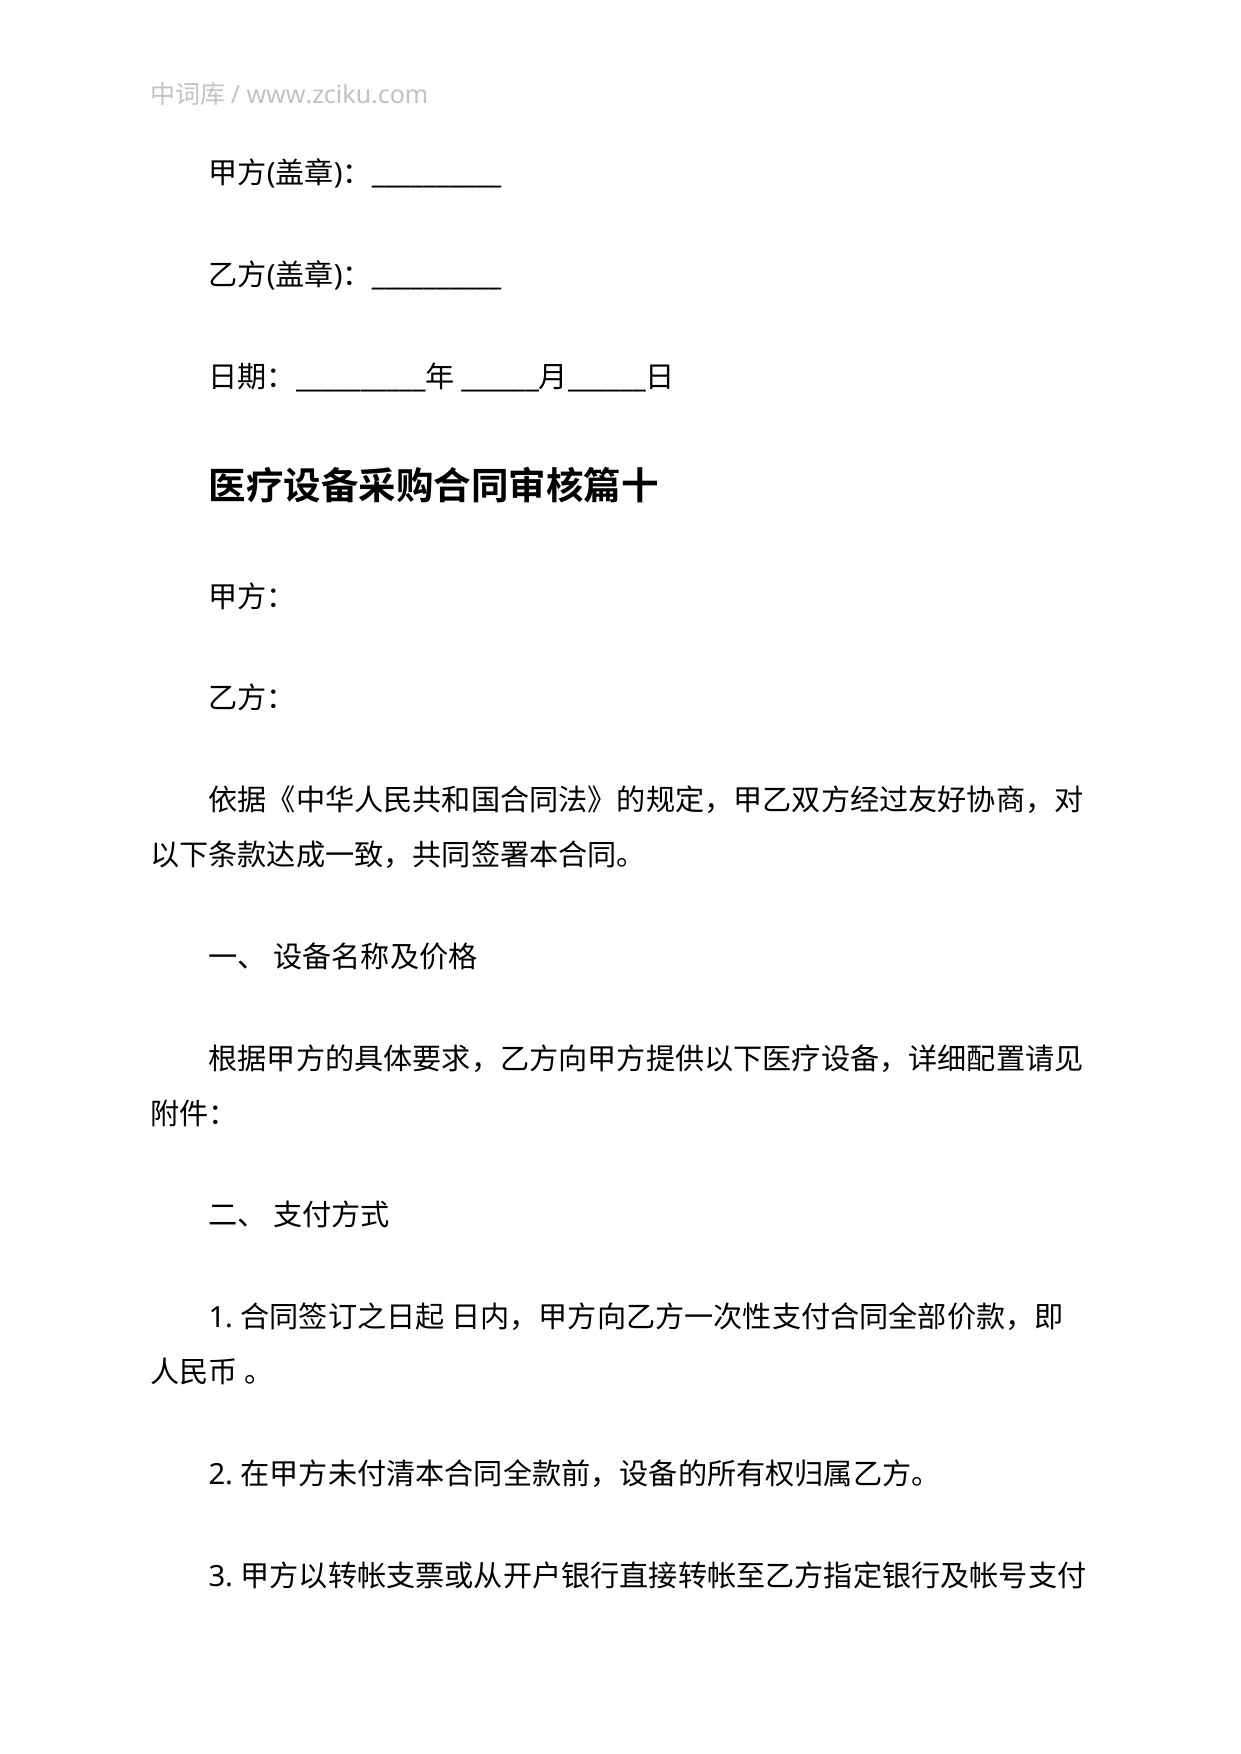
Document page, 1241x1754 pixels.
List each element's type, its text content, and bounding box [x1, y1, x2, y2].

text 1. 合同签订之日起 日内，甲方向乙方一次性支付合同全部价款，即人民币 。 [150, 1294, 1090, 1391]
text 日期：__________年 ______月______日 [150, 354, 1090, 396]
text 2. 在甲方未付清本合同全款前，设备的所有权归属乙方。 [150, 1451, 1090, 1493]
text 医疗设备采购合同审核篇十 [150, 456, 1090, 510]
text 根据甲方的具体要求，乙方向甲方提供以下医疗设备，详细配置请见附件： [150, 1035, 1090, 1132]
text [150, 1552, 1090, 1595]
text 依据《中华人民共和国合同法》的规定，甲乙双方经过友好协商，对以下条款达成一致，共同签署本合同。 [150, 777, 1090, 874]
text 二、 支付方式 [150, 1192, 1090, 1234]
text 乙方(盖章)：__________ [150, 252, 1090, 294]
text 甲方(盖章)：__________ [150, 150, 1090, 192]
text 乙方： [150, 675, 1090, 717]
text 甲方： [150, 573, 1090, 616]
text 一、 设备名称及价格 [150, 933, 1090, 976]
